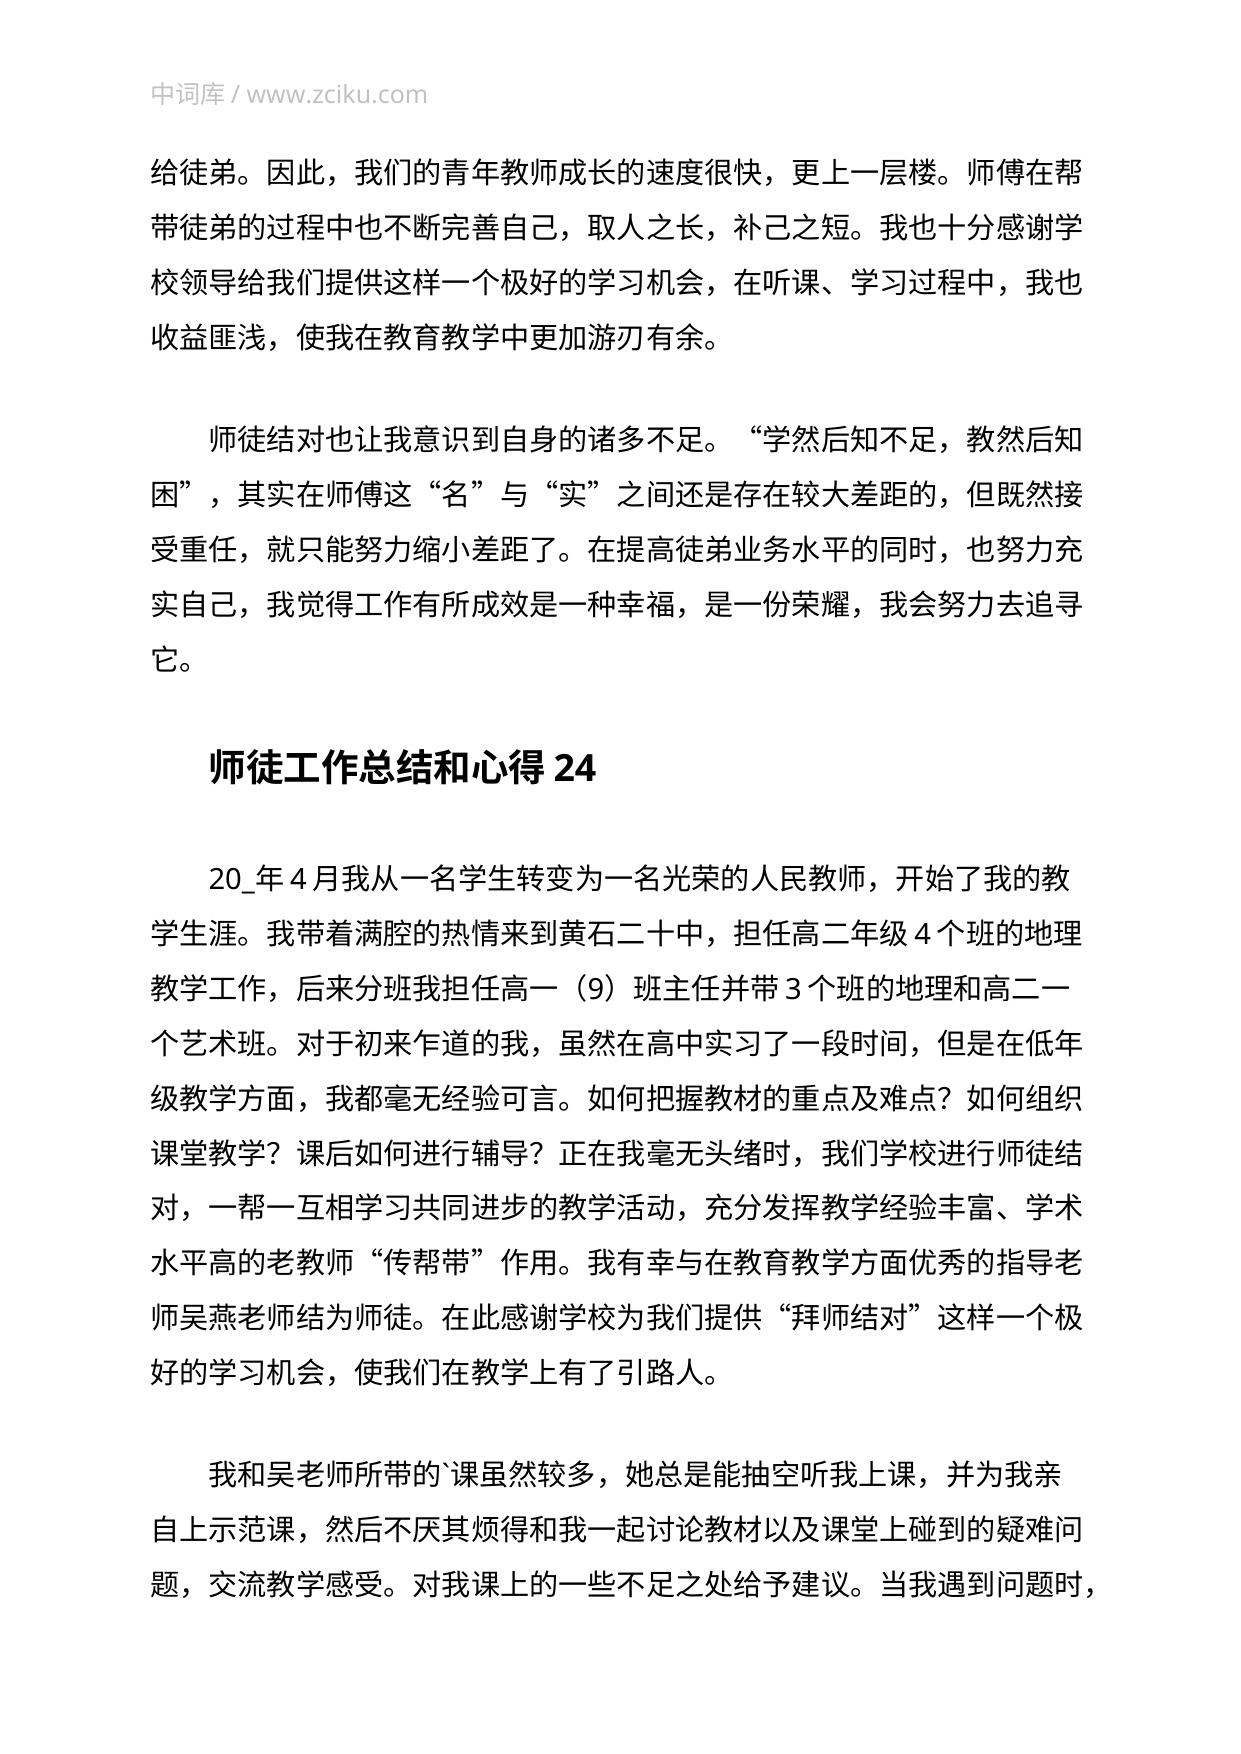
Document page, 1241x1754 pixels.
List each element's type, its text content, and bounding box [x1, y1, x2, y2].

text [150, 1452, 1090, 1604]
text 师徒结对也让我意识到自身的诸多不足。“学然后知不足，教然后知困”，其实在师傅这“名”与“实”之间还是存在较大差距的，但既然接受重任，就只能努力缩小差距了。在提高徒弟业务水平的同时，也努力充实自己，我觉得工作有所成效是一种幸福，是一份荣耀，我会努力去追寻它。 [150, 416, 1090, 678]
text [150, 150, 1090, 357]
text 20_年4月我从一名学生转变为一名光荣的人民教师，开始了我的教学生涯。我带着满腔的热情来到黄石二十中，担任高二年级4个班的地理教学工作，后来分班我担任高一（9）班主任并带3个班的地理和高二一个艺术班。对于初来乍道的我，虽然在高中实习了一段时间，但是在低年级教学方面，我都毫无经验可言。如何把握教材的重点及难点？如何组织课堂教学？课后如何进行辅导？正在我毫无头绪时，我们学校进行师徒结对，一帮一互相学习共同进步的教学活动，充分发挥教学经验丰富、学术水平高的老教师“传帮带”作用。我有幸与在教育教学方面优秀的指导老师吴燕老师结为师徒。在此感谢学校为我们提供“拜师结对”这样一个极好的学习机会，使我们在教学上有了引路人。 [150, 855, 1090, 1392]
text 师徒工作总结和心得24 [150, 738, 1090, 792]
